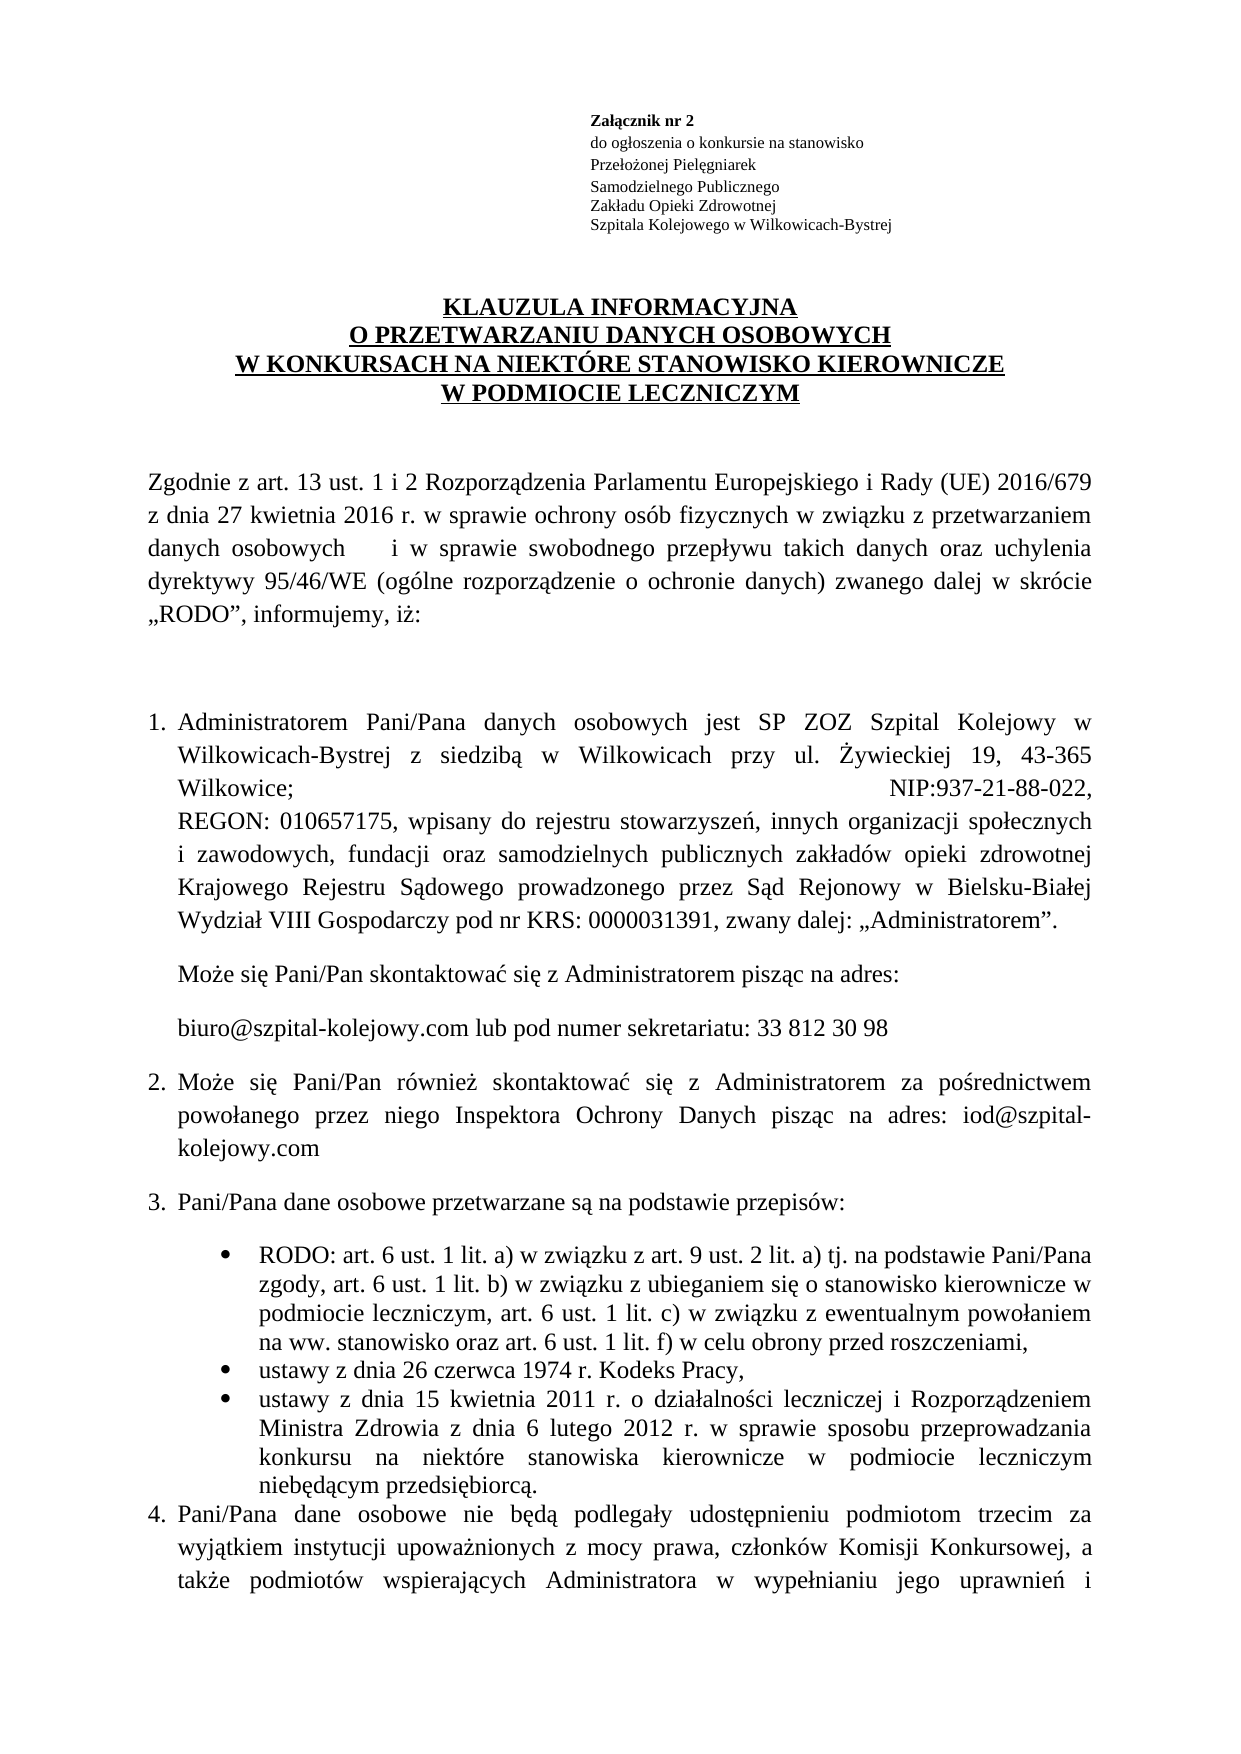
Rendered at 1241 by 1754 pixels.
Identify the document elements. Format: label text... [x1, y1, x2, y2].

text Samodzielnego Publicznego [516, 177, 1092, 196]
text 1. Administratorem Pani/Pana danych osobowych jest SP ZOZ Szpital Kolejowy w Wilkowicach-Bystrej z siedzibą w Wilkowicach przy ul. Żywieckiej 19, 43-365 Wilkowice; NIP:937-21-88-022, REGON: 010657175, wpisany do rejestru stowarzyszeń, innych organizacji społecznych i zawodowych, fundacji oraz samodzielnych publicznych zakładów opieki zdrowotnej Krajowego Rejestru Sądowego prowadzonego przez Sąd Rejonowy w Bielsku-Białej Wydział VIII Gospodarczy pod nr KRS: 0000031391, zwany dalej: „Administratorem”. [148, 707, 1092, 934]
text 3. Pani/Pana dane osobowe przetwarzane są na podstawie przepisów: [148, 1187, 1092, 1216]
text 2. Może się Pani/Pan również skontaktować się z Administratorem za pośrednictwem powołanego przez niego Inspektora Ochrony Danych pisząc na adres: iod@szpital-kolejowy.com [148, 1067, 1092, 1162]
list RODO: art. 6 ust. 1 lit. a) w związku z art. 9 ust. 2 lit. a) tj. na podstawie Pani/Pana zgody, art. 6 ust. 1 lit. b) w związku z ubieganiem się o stanowisko kierownicze w podmiocie leczniczym, art. 6 ust. 1 lit. c) w związku z ewentualnym powołaniem na ww. stanowisko oraz art. 6 ust. 1 lit. f) w celu obrony przed roszczeniami, [221, 1241, 1092, 1356]
text Szpitala Kolejowego w Wilkowicach-Bystrej [516, 215, 1092, 234]
text W KONKURSACH NA NIEKTÓRE STANOWISKO KIEROWNICZE W PODMIOCIE LECZNICZYM [148, 349, 1092, 407]
list ustawy z dnia 26 czerwca 1974 r. Kodeks Pracy, [221, 1356, 1092, 1384]
text do ogłoszenia o konkursie na stanowisko [516, 133, 1092, 152]
text Może się Pani/Pan skontaktować się z Administratorem pisząc na adres: [177, 959, 1092, 988]
text Zakładu Opieki Zdrowotnej [516, 196, 1092, 215]
text Załącznik nr 2 [516, 111, 1092, 130]
text Zgodnie z art. 13 ust. 1 i 2 Rozporządzenia Parlamentu Europejskiego i Rady (UE) 2016/679 z dnia 27 kwietnia 2016 r. w sprawie ochrony osób fizycznych w związku z przetwarzaniem danych osobowych i w sprawie swobodnego przepływu takich danych oraz uchylenia dyrektywy 95/46/WE (ogólne rozporządzenie o ochronie danych) zwanego dalej w skrócie „RODO”, informujemy, iż: [148, 467, 1092, 628]
text KLAUZULA INFORMACYJNA O PRZETWARZANIU DANYCH OSOBOWYCH [148, 292, 1092, 349]
list ustawy z dnia 15 kwietnia 2011 r. o działalności leczniczej i Rozporządzeniem Ministra Zdrowia z dnia 6 lutego 2012 r. w sprawie sposobu przeprowadzania konkursu na niektóre stanowiska kierownicze w podmiocie leczniczym niebędącym przedsiębiorcą. [221, 1384, 1092, 1499]
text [148, 1499, 1092, 1594]
text Przełożonej Pielęgniarek [516, 154, 1092, 174]
text biuro@szpital-kolejowy.com lub pod numer sekretariatu: 33 812 30 98 [177, 1013, 1092, 1042]
